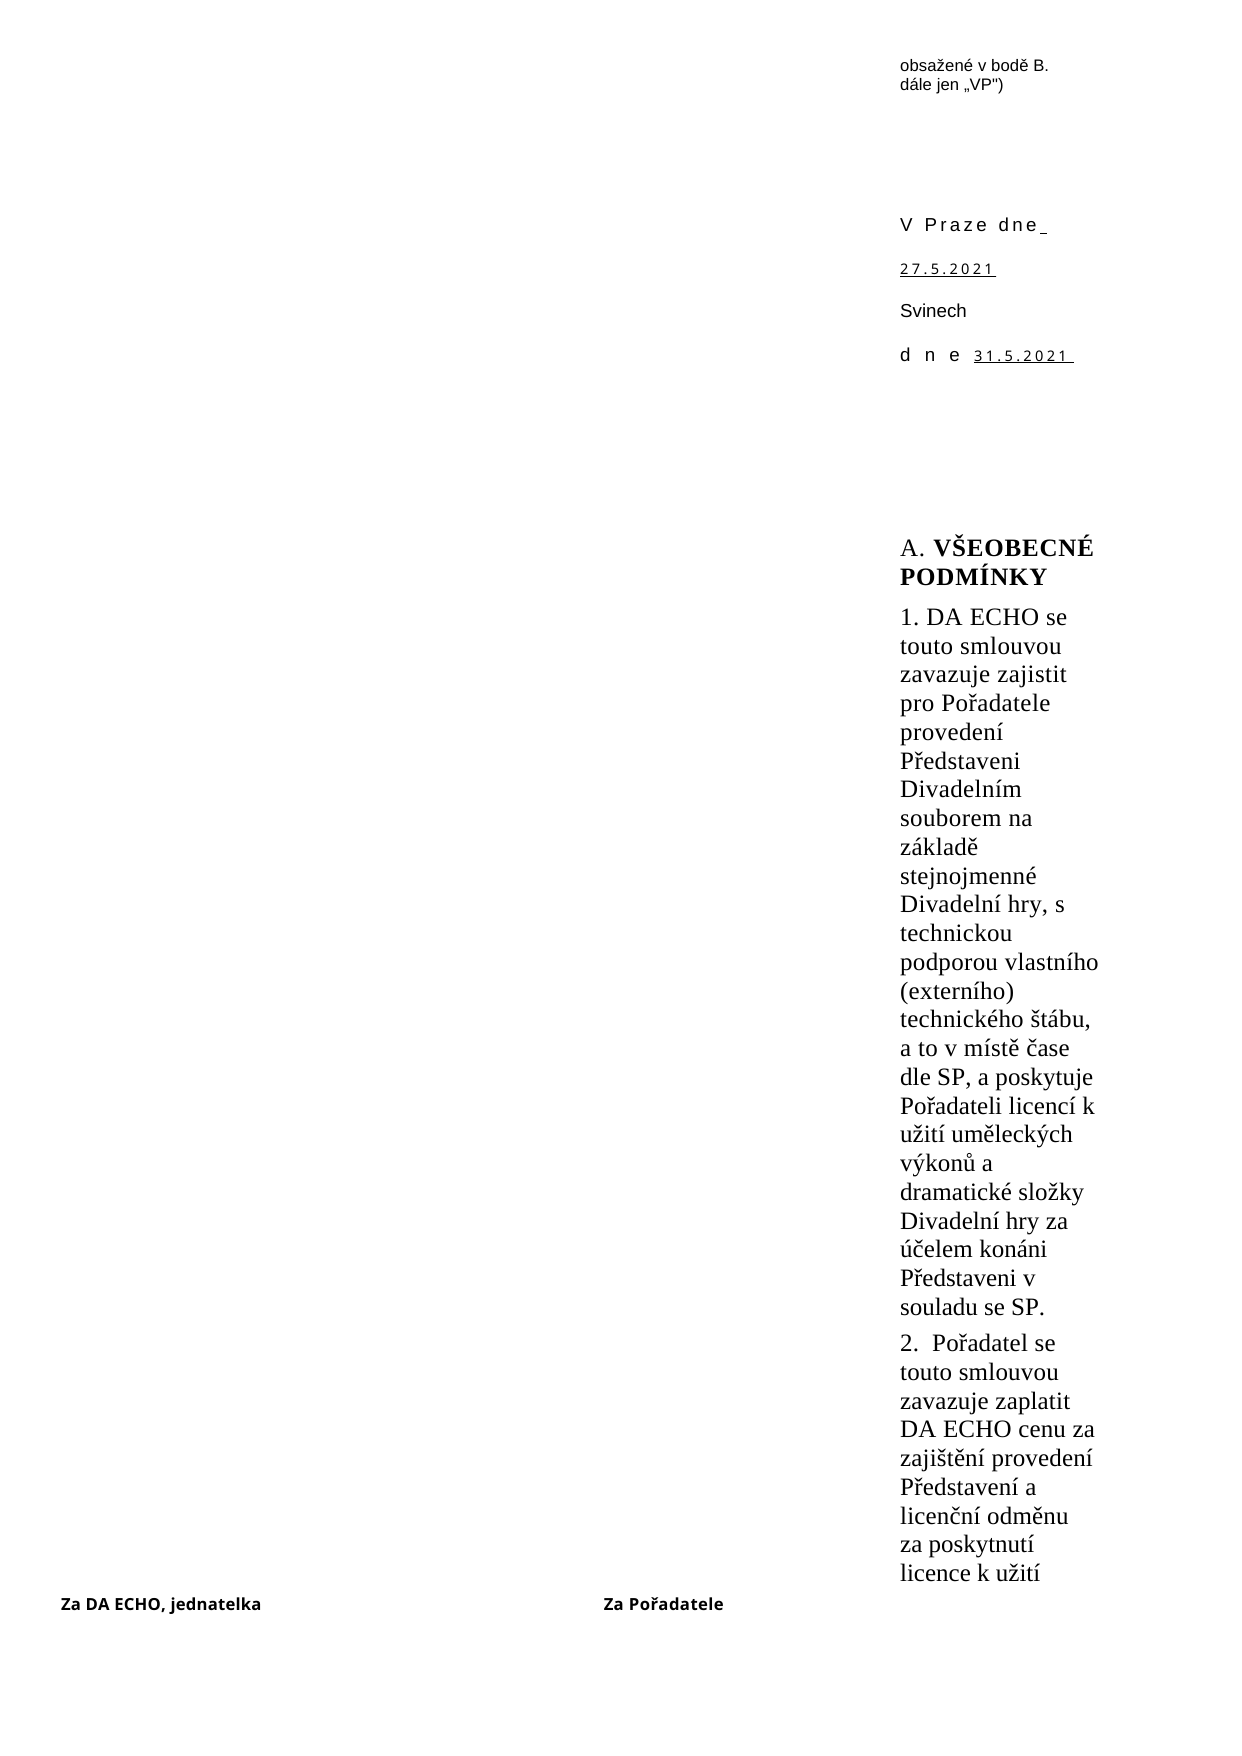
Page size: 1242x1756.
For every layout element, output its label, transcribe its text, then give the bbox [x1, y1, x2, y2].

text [900, 1328, 1100, 1587]
text 1. DA ECHO se touto smlouvou zavazuje zajistit pro Pořadatele provedení Představeni Divadelním souborem na základě stejnojmenné Divadelní hry, s technickou podporou vlastního (externího) technického štábu, a to v místě čase dle SP, a poskytuje Pořadateli licencí k užití uměleckých výkonů a dramatické složky Divadelní hry za účelem konáni Představeni v souladu se SP. [900, 602, 1100, 1321]
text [900, 55, 1085, 94]
text V Praze dne 27.5.2021 V T. Svinech dne31.5.2021 [900, 214, 1100, 365]
text A. VŠEOBECNÉ PODMÍNKY [900, 533, 1100, 591]
